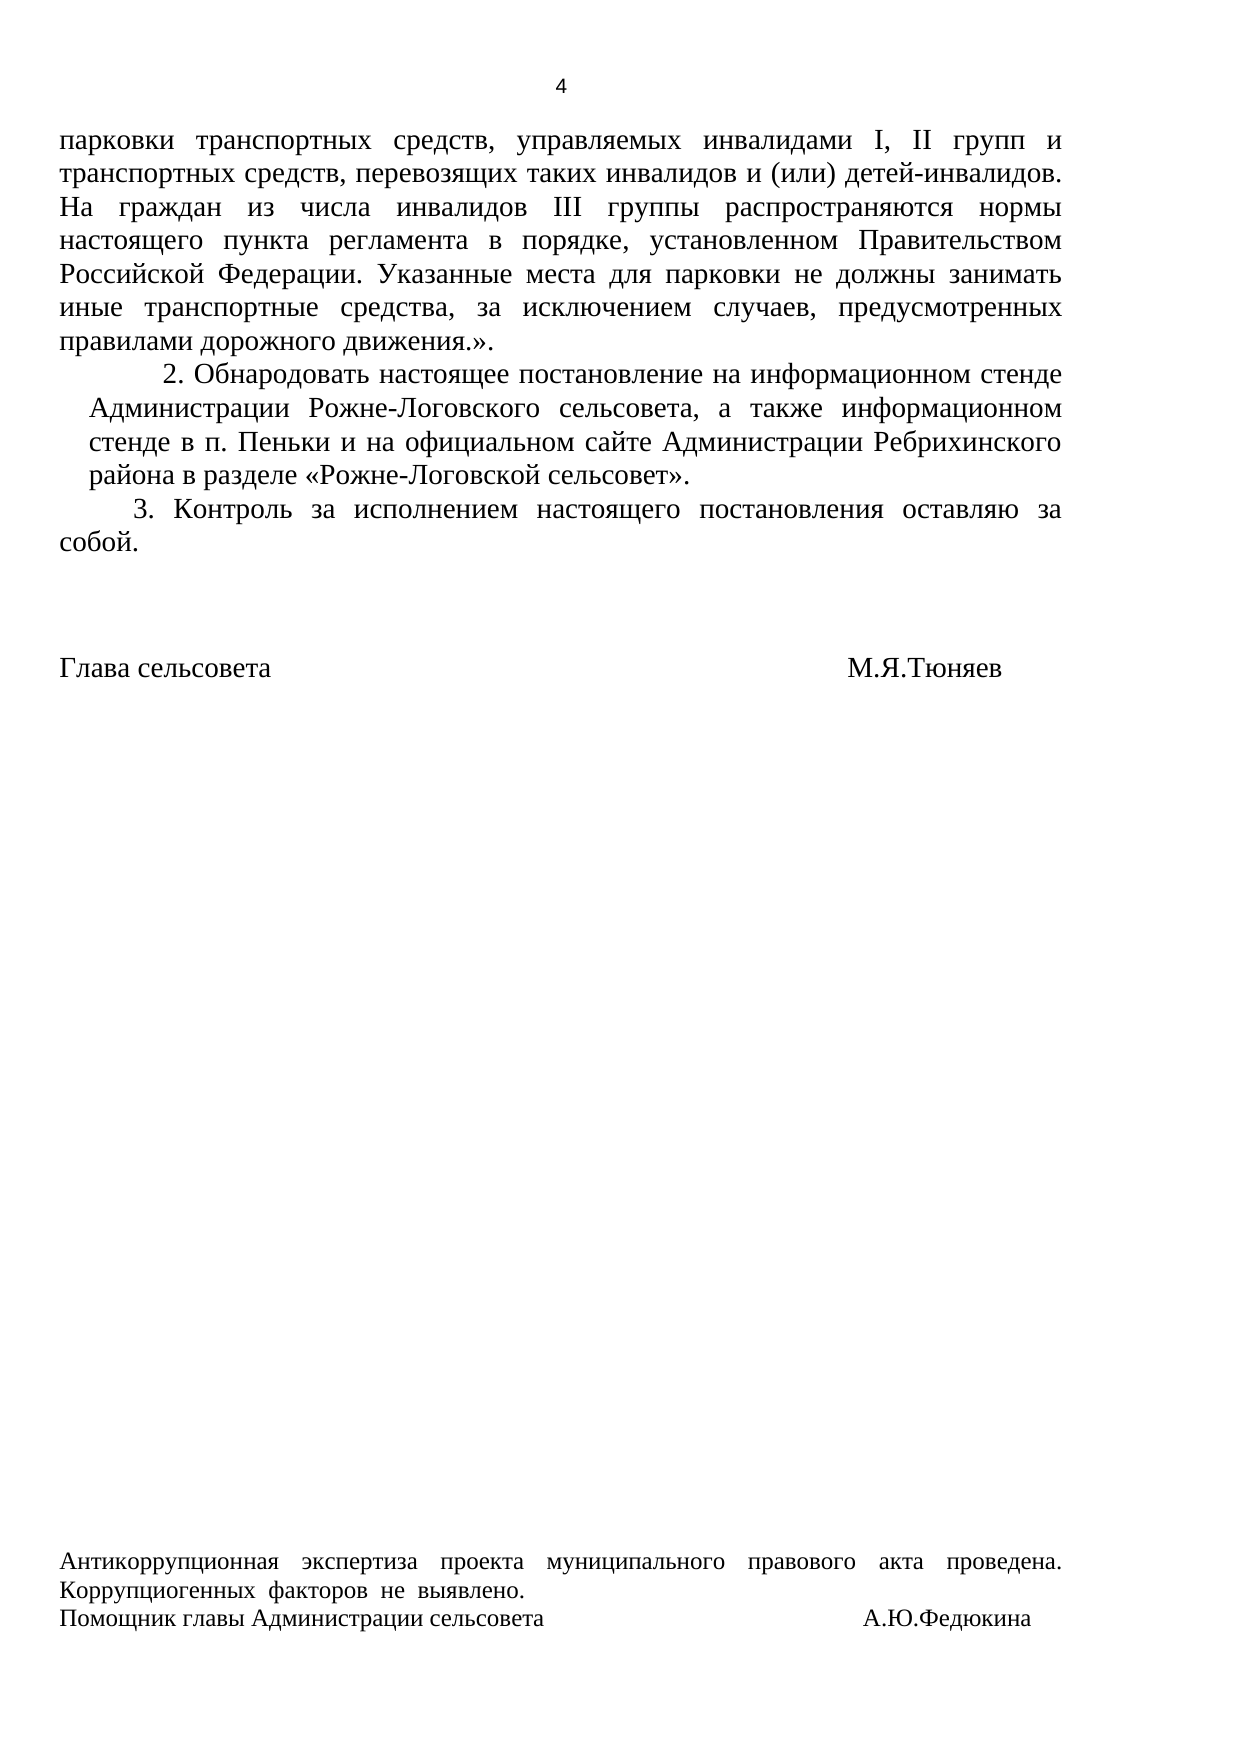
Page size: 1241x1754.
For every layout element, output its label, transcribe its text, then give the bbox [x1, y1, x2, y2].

text 2. Обнародовать настоящее постановление на информационном стенде Администрации Рожне-Логовского сельсовета, а также информационном стенде в п. Пеньки и на официальном сайте Администрации Ребрихинского района в разделе «Рожне-Логовской сельсовет». [88, 357, 1063, 491]
text Антикоррупционная экспертиза проекта муниципального правового акта проведена. Коррупциогенных факторов не выявлено. [59, 1546, 1063, 1603]
text 3. Контроль за исполнением настоящего постановления оставляю за собой. [59, 491, 1063, 558]
text Глава сельсовета М.Я.Тюняев [59, 650, 1063, 683]
text Помощник главы Администрации сельсовета А.Ю.Федюкина [59, 1603, 1063, 1632]
